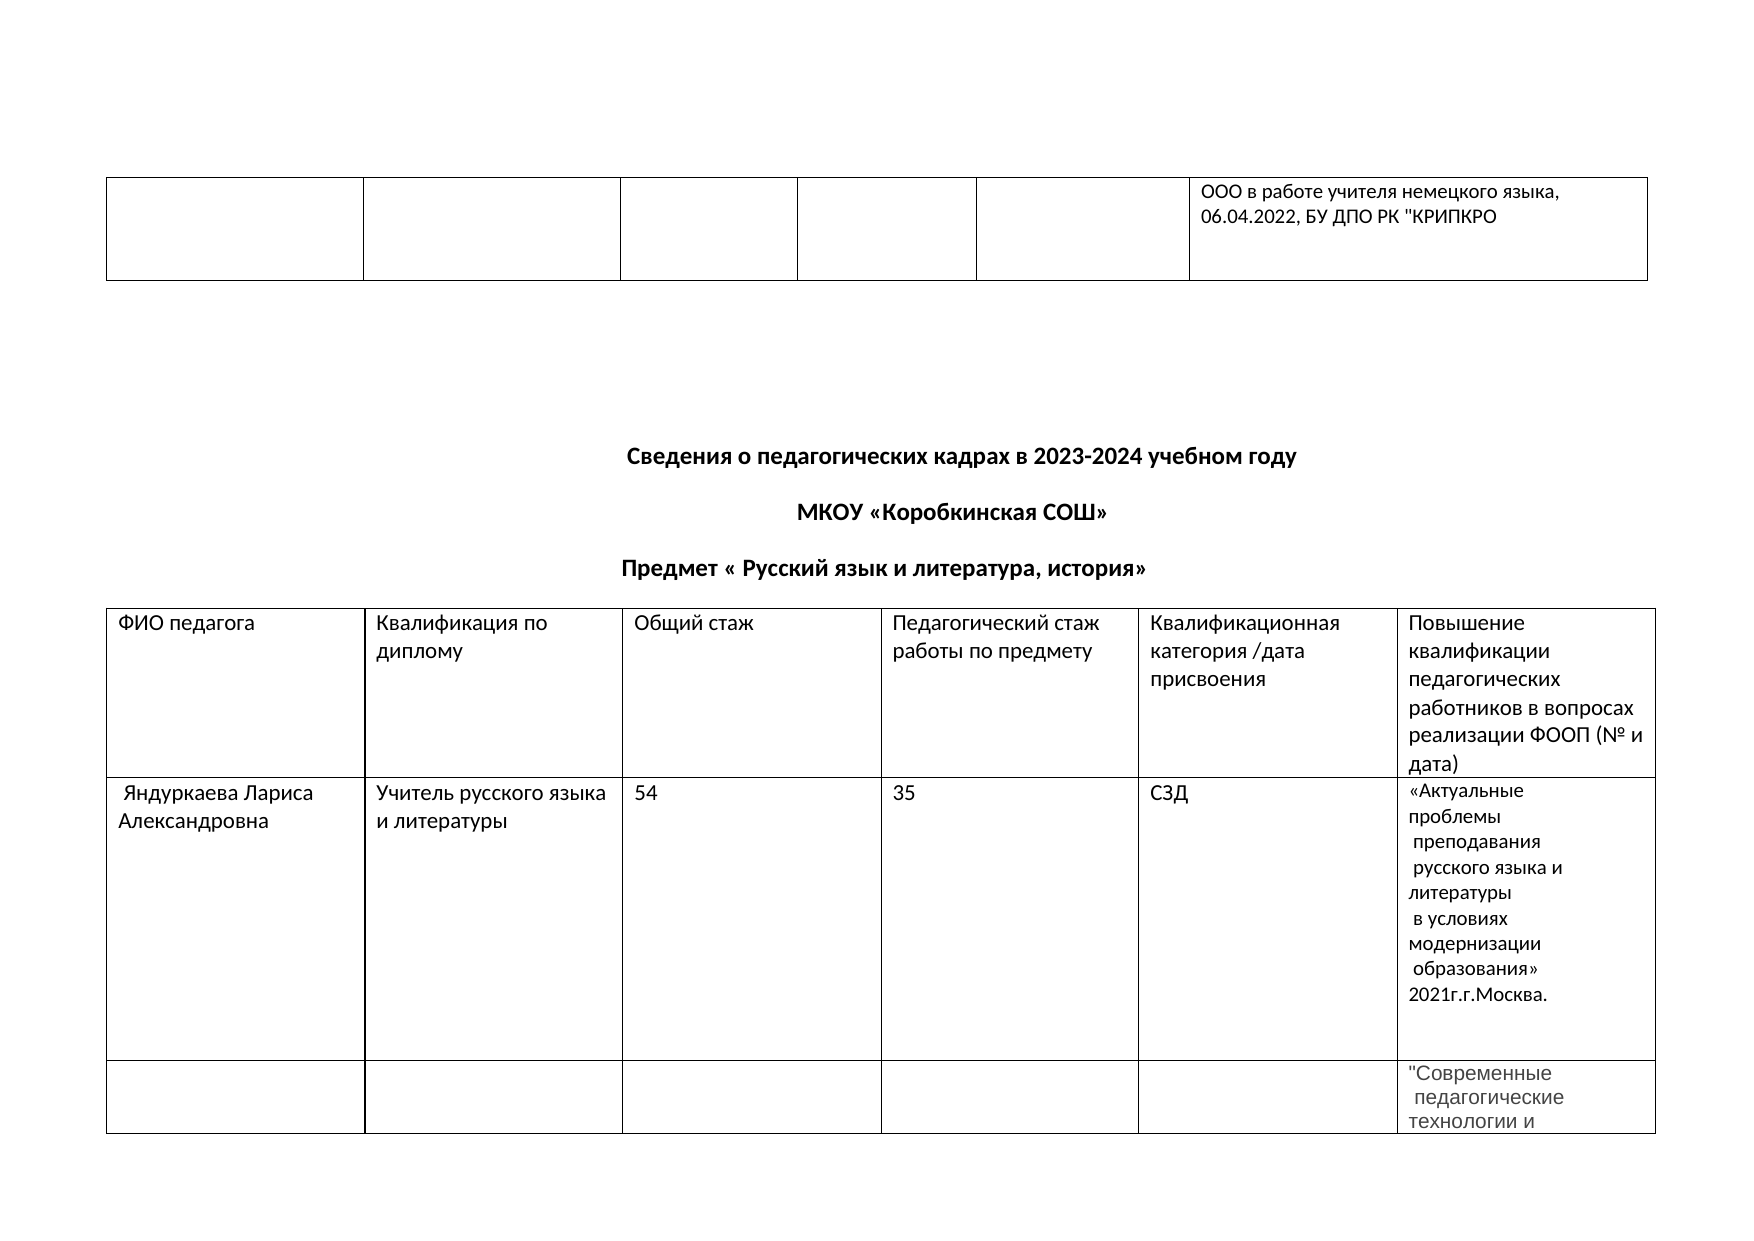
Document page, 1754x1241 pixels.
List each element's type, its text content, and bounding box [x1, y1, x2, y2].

table_cell [364, 178, 620, 280]
table_cell [977, 178, 1189, 280]
table_cell [882, 1061, 1138, 1133]
table_cell 35 [882, 778, 1138, 1060]
table_header Квалификация по диплому [366, 609, 622, 777]
text МКОУ «Коробкинская СОШ» [118, 496, 1636, 526]
table_cell СЗД [1139, 778, 1397, 1060]
table_header Общий стаж [623, 609, 881, 777]
table_cell [107, 178, 363, 280]
table_header Квалификационная категория /дата присвоения [1139, 609, 1397, 777]
table_cell [366, 1061, 622, 1133]
table_cell «Актуальные проблемы преподавания русского языка и литературы в условиях модернизации образования» 2021г.г.Москва. [1398, 778, 1655, 1060]
table_cell 54 [623, 778, 881, 1060]
table_cell [621, 178, 797, 280]
table_cell Учитель русского языка и литературы [366, 778, 622, 1060]
text Предмет « Русский язык и литература, история» [118, 552, 1636, 582]
table_cell [1139, 1061, 1397, 1133]
table_cell Яндуркаева Лариса Александровна [107, 778, 364, 1060]
table_cell [798, 178, 976, 280]
table_cell [623, 1061, 881, 1133]
table_header Педагогический стаж работы по предмету [882, 609, 1138, 777]
table_header Повышение квалификации педагогических работников в вопросах реализации ФООП (№ и дата) [1398, 609, 1655, 777]
table_cell [107, 1061, 364, 1133]
text Сведения о педагогических кадрах в 2023-2024 учебном году [118, 440, 1636, 471]
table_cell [1398, 1061, 1655, 1133]
table_header ФИО педагога [107, 609, 364, 777]
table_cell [1190, 178, 1647, 280]
